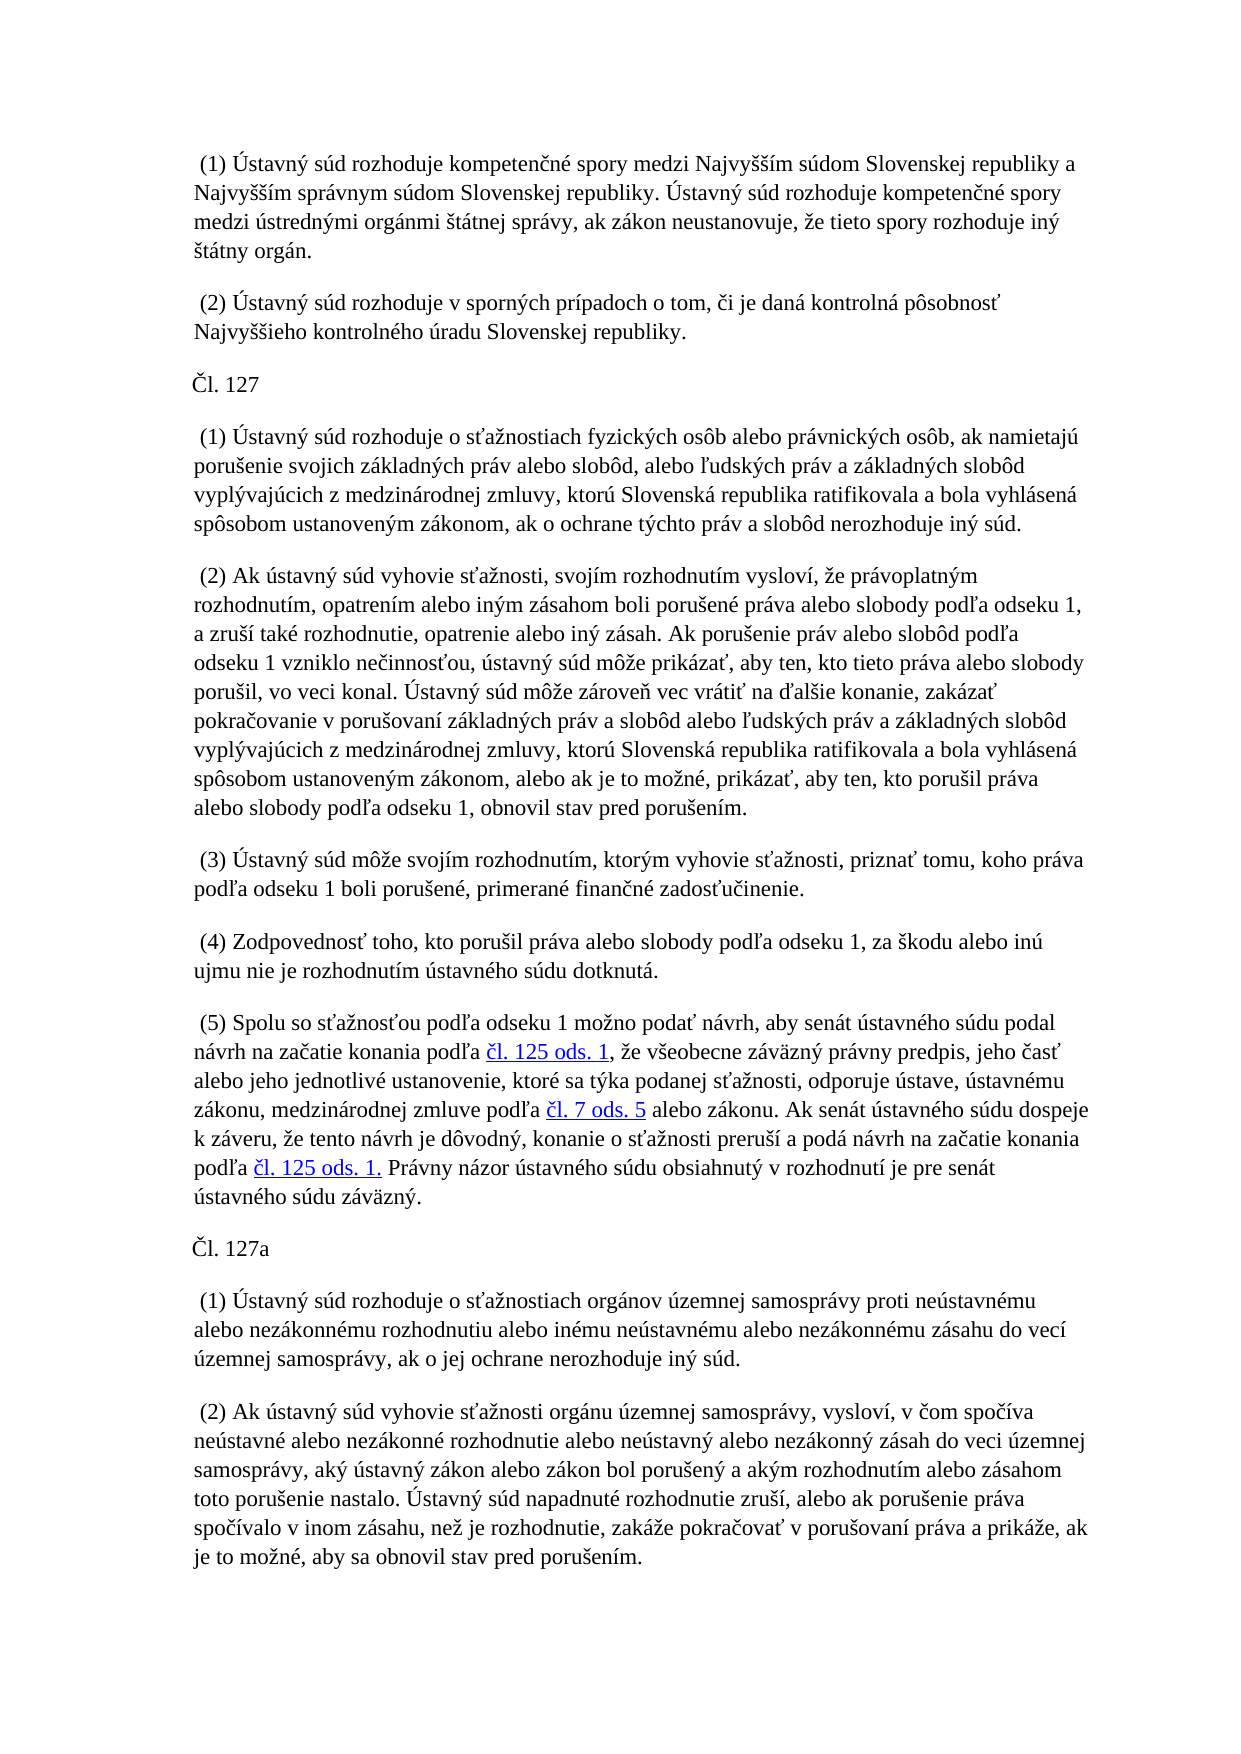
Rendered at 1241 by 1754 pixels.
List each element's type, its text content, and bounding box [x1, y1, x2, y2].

text (2) Ak ústavný súd vyhovie sťažnosti, svojím rozhodnutím vysloví, že právoplatným rozhodnutím, opatrením alebo iným zásahom boli porušené práva alebo slobody podľa odseku 1, a zruší také rozhodnutie, opatrenie alebo iný zásah. Ak porušenie práv alebo slobôd podľa odseku 1 vzniklo nečinnosťou, ústavný súd môže prikázať, aby ten, kto tieto práva alebo slobody porušil, vo veci konal. Ústavný súd môže zároveň vec vrátiť na ďalšie konanie, zakázať pokračovanie v porušovaní základných práv a slobôd alebo ľudských práv a základných slobôd vyplývajúcich z medzinárodnej zmluvy, ktorú Slovenská republika ratifikovala a bola vyhlásená spôsobom ustanoveným zákonom, alebo ak je to možné, prikázať, aby ten, kto porušil práva alebo slobody podľa odseku 1, obnovil stav pred porušením. [194, 562, 1090, 820]
text (3) Ústavný súd môže svojím rozhodnutím, ktorým vyhovie sťažnosti, priznať tomu, koho práva podľa odseku 1 boli porušené, primerané finančné zadosťučinenie. [194, 846, 1090, 902]
text (1) Ústavný súd rozhoduje o sťažnostiach orgánov územnej samosprávy proti neústavnému alebo nezákonnému rozhodnutiu alebo inému neústavnému alebo nezákonnému zásahu do vecí územnej samosprávy, ak o jej ochrane nerozhoduje iný súd. [194, 1288, 1090, 1372]
text (4) Zodpovednosť toho, kto porušil práva alebo slobody podľa odseku 1, za škodu alebo inú ujmu nie je rozhodnutím ústavného súdu dotknutá. [194, 928, 1090, 983]
text (2) Ústavný súd rozhoduje v sporných prípadoch o tom, či je daná kontrolná pôsobnosť Najvyššieho kontrolného úradu Slovenskej republiky. [194, 289, 1090, 344]
text Čl. 127 [186, 371, 1090, 397]
text (2) Ak ústavný súd vyhovie sťažnosti orgánu územnej samosprávy, vysloví, v čom spočíva neústavné alebo nezákonné rozhodnutie alebo neústavný alebo nezákonný zásah do veci územnej samosprávy, aký ústavný zákon alebo zákon bol porušený a akým rozhodnutím alebo zásahom toto porušenie nastalo. Ústavný súd napadnuté rozhodnutie zruší, alebo ak porušenie práva spočívalo v inom zásahu, než je rozhodnutie, zakáže pokračovať v porušovaní práva a prikáže, ak je to možné, aby sa obnovil stav pred porušením. [194, 1398, 1090, 1569]
text (1) Ústavný súd rozhoduje kompetenčné spory medzi Najvyšším súdom Slovenskej republiky a Najvyšším správnym súdom Slovenskej republiky. Ústavný súd rozhoduje kompetenčné spory medzi ústrednými orgánmi štátnej správy, ak zákon neustanovuje, že tieto spory rozhoduje iný štátny orgán. [194, 150, 1090, 263]
text Čl. 127a [186, 1235, 1090, 1262]
text (5) Spolu so sťažnosťou podľa odseku 1 možno podať návrh, aby senát ústavného súdu podal návrh na začatie konania podľa čl. 125 ods. 1, že všeobecne záväzný právny predpis, jeho časť alebo jeho jednotlivé ustanovenie, ktoré sa týka podanej sťažnosti, odporuje ústave, ústavnému zákonu, medzinárodnej zmluve podľa čl. 7 ods. 5 alebo zákonu. Ak senát ústavného súdu dospeje k záveru, že tento návrh je dôvodný, konanie o sťažnosti preruší a podá návrh na začatie konania podľa čl. 125 ods. 1. Právny názor ústavného súdu obsiahnutý v rozhodnutí je pre senát ústavného súdu záväzný. [194, 1009, 1090, 1209]
text (1) Ústavný súd rozhoduje o sťažnostiach fyzických osôb alebo právnických osôb, ak namietajú porušenie svojich základných práv alebo slobôd, alebo ľudských práv a základných slobôd vyplývajúcich z medzinárodnej zmluvy, ktorú Slovenská republika ratifikovala a bola vyhlásená spôsobom ustanoveným zákonom, ak o ochrane týchto práv a slobôd nerozhoduje iný súd. [194, 423, 1090, 536]
